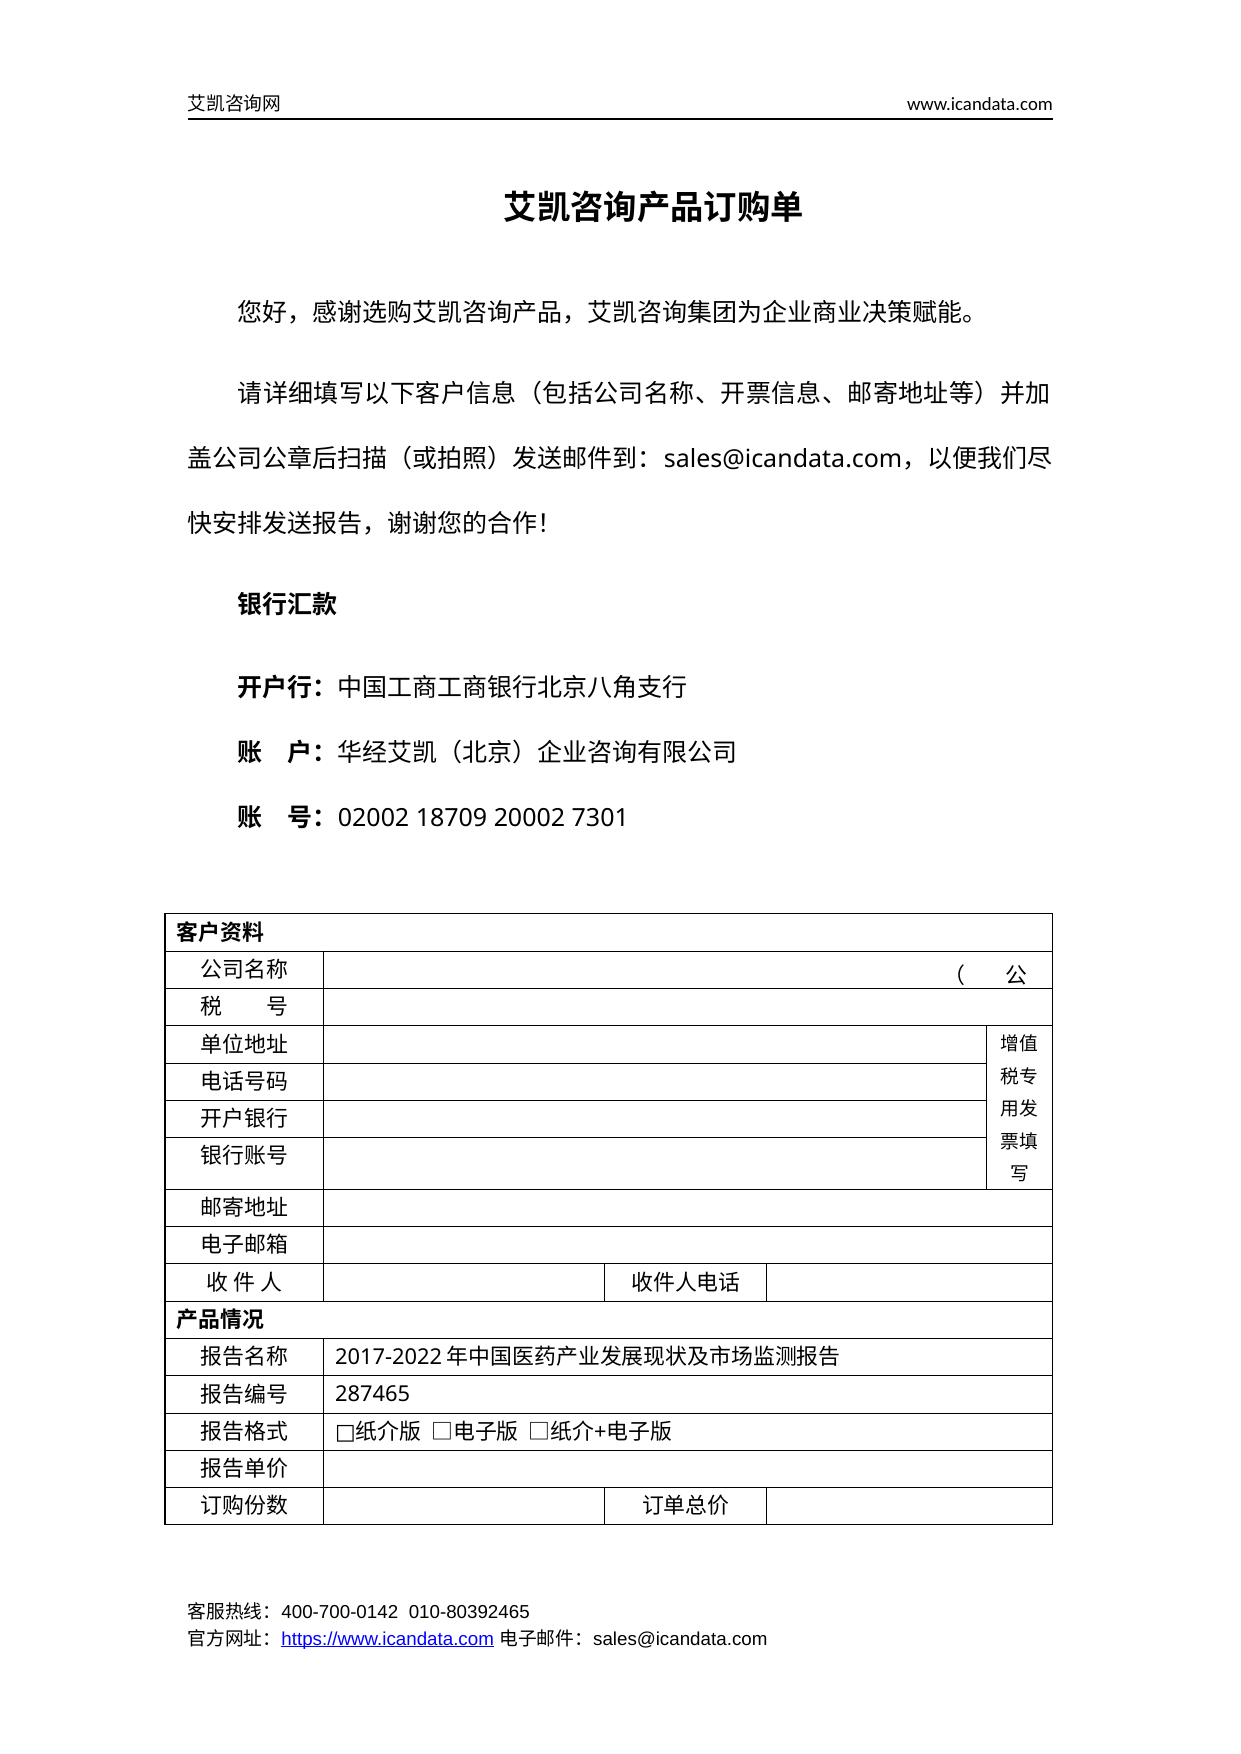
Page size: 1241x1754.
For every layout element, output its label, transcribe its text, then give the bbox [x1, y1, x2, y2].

table_cell [767, 1488, 1052, 1524]
table_cell [324, 1190, 1052, 1226]
table_cell [324, 989, 1052, 1025]
table_cell 报告格式 [166, 1414, 323, 1450]
table_cell 银行账号 [166, 1138, 323, 1189]
text 账 号：02002 18709 20002 7301 [187, 783, 1053, 848]
table_cell 邮寄地址 [166, 1190, 323, 1226]
table_cell 增值税专用发票填写 [987, 1026, 1052, 1189]
table_cell 订购份数 [166, 1488, 323, 1524]
table_cell 2017-2022年中国医药产业发展现状及市场监测报告 [324, 1339, 1052, 1375]
table_cell 报告编号 [166, 1376, 323, 1412]
text 请详细填写以下客户信息（包括公司名称、开票信息、邮寄地址等）并加盖公司公章后扫描（或拍照）发送邮件到：sales@icandata.com，以便我们尽快安排发送报告，谢谢您的合作！ [187, 359, 1053, 554]
text 银行汇款 [187, 570, 1053, 635]
table_cell 单位地址 [166, 1026, 323, 1062]
table_cell [324, 1138, 986, 1189]
table_cell [324, 1064, 986, 1100]
table_cell [324, 1488, 604, 1524]
text 账 户：华经艾凯（北京）企业咨询有限公司 [187, 718, 1053, 783]
text 您好，感谢选购艾凯咨询产品，艾凯咨询集团为企业商业决策赋能。 [187, 278, 1053, 343]
table_cell 收件人电话 [605, 1264, 766, 1301]
table_cell 公司名称 [166, 952, 323, 988]
table_cell 电话号码 [166, 1064, 323, 1100]
table_cell 287465 [324, 1376, 1052, 1412]
table_cell 产品情况 [166, 1302, 1052, 1338]
table_cell [324, 1451, 1052, 1487]
table_cell [324, 952, 1052, 988]
table_cell [324, 1264, 604, 1301]
table_cell [324, 1227, 1052, 1263]
table_header 客户资料 [166, 914, 1052, 951]
table_cell 订单总价 [605, 1488, 766, 1524]
table_cell 税 号 [166, 989, 323, 1025]
text 艾凯咨询产品订购单 [187, 172, 1053, 237]
text 开户行：中国工商工商银行北京八角支行 [187, 653, 1053, 718]
table_cell 开户银行 [166, 1101, 323, 1137]
table_cell 电子邮箱 [166, 1227, 323, 1263]
table_cell 报告名称 [166, 1339, 323, 1375]
table_cell [767, 1264, 1052, 1301]
table_cell 报告单价 [166, 1451, 323, 1487]
table_cell [324, 1026, 986, 1062]
table_cell □纸介版 □电子版 □纸介+电子版 [324, 1414, 1052, 1450]
table_cell [324, 1101, 986, 1137]
table_cell 收 件 人 [166, 1264, 323, 1301]
